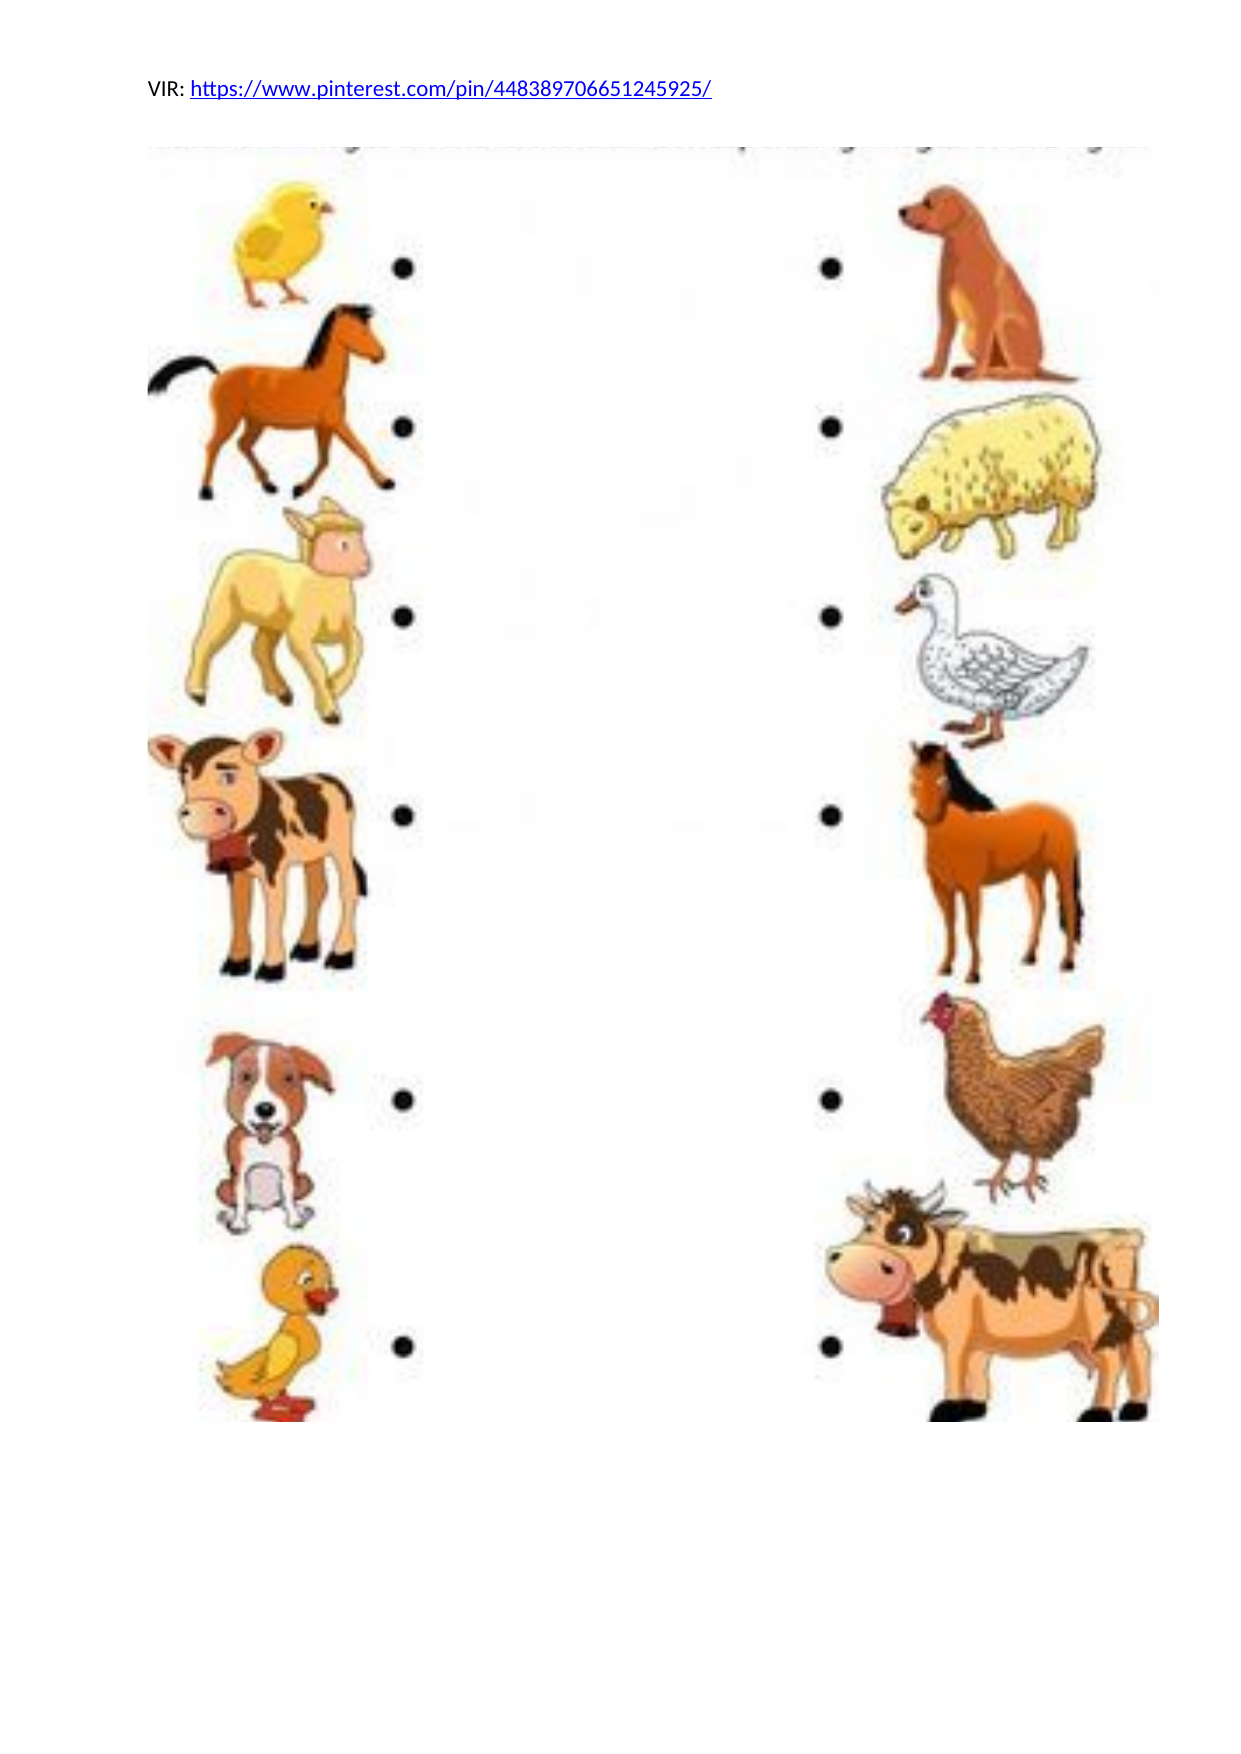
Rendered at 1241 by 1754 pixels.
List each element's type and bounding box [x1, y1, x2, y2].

picture [147, 147, 1159, 1422]
